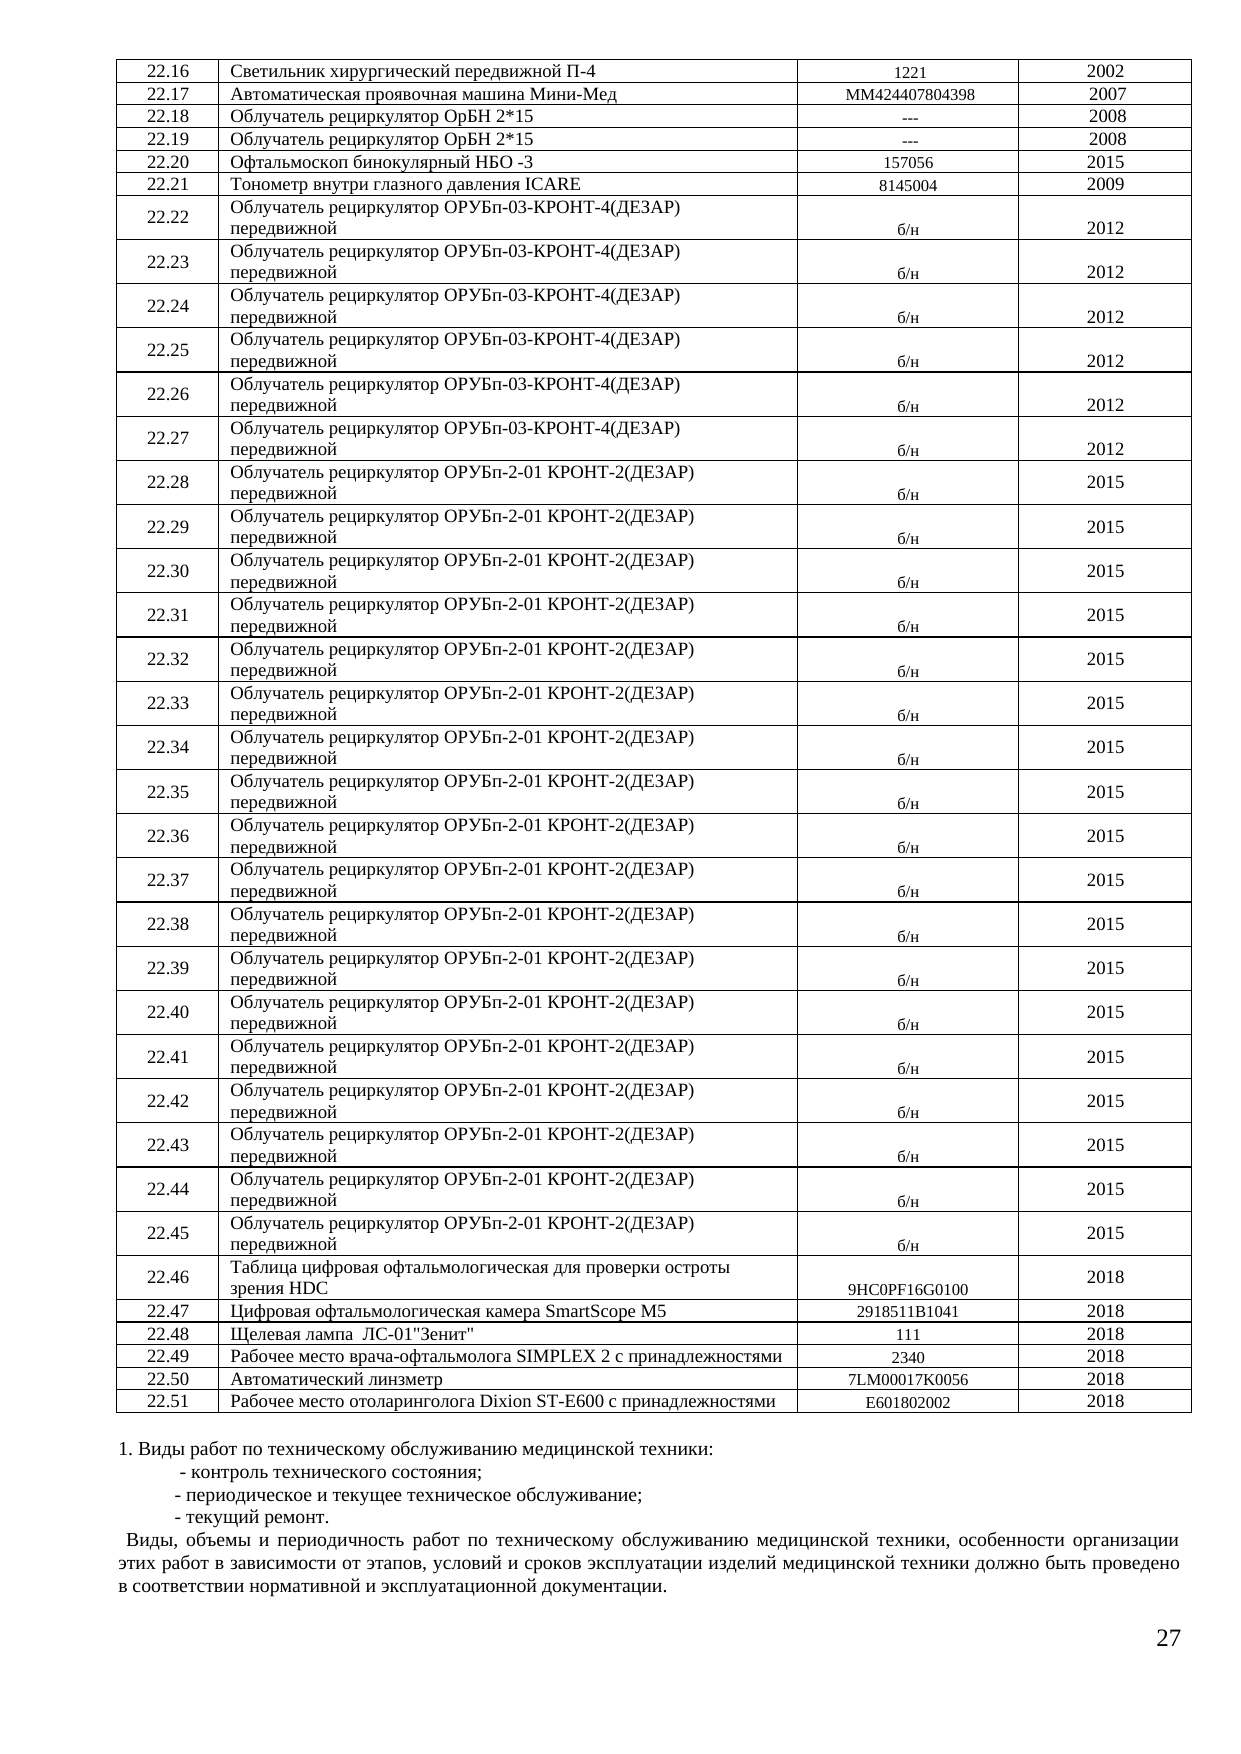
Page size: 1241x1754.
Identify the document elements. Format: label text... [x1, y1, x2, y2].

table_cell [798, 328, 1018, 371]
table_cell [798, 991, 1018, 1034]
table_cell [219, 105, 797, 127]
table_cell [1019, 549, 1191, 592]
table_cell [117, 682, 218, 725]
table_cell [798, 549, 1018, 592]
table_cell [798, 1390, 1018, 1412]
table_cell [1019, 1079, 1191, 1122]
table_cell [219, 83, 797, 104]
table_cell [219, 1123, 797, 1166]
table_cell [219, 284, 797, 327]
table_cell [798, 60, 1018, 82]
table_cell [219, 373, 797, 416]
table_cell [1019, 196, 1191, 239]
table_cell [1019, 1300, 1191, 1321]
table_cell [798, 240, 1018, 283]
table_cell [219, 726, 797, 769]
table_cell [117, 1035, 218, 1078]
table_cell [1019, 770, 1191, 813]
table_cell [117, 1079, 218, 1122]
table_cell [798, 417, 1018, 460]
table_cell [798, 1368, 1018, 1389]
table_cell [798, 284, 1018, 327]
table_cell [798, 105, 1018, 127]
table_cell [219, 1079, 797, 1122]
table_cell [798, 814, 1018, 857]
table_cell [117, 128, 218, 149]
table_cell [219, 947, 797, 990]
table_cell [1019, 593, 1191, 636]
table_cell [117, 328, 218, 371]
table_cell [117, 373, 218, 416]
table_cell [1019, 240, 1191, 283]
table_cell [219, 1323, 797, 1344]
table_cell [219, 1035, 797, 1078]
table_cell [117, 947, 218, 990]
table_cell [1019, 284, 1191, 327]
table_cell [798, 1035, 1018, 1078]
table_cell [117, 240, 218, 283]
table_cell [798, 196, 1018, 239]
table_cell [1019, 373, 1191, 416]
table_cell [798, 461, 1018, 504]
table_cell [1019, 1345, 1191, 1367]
text - текущий ремонт. [118, 1505, 1181, 1528]
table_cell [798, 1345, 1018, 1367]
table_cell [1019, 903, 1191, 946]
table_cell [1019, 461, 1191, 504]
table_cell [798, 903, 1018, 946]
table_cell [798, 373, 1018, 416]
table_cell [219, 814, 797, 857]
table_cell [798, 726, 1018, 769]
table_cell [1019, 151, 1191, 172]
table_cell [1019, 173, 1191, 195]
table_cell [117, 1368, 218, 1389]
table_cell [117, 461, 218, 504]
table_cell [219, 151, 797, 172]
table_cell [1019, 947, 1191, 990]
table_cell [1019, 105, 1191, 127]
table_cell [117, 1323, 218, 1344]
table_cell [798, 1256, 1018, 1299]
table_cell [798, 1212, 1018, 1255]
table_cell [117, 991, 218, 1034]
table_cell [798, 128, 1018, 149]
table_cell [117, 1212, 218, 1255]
text Виды, объемы и периодичность работ по техническому обслуживанию медицинской техники, особенности организации этих работ в зависимости от этапов, условий и сроков эксплуатации изделий медицинской техники должно быть проведено в соответствии нормативной и эксплуатационной документации. [118, 1528, 1181, 1597]
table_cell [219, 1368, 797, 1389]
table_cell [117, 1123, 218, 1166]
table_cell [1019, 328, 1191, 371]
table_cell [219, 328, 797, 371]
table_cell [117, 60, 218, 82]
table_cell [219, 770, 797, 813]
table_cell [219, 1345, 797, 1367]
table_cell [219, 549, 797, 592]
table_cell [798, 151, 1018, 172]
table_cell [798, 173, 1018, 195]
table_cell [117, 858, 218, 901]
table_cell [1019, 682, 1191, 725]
text 1. Виды работ по техническому обслуживанию медицинской техники: [118, 1437, 1181, 1460]
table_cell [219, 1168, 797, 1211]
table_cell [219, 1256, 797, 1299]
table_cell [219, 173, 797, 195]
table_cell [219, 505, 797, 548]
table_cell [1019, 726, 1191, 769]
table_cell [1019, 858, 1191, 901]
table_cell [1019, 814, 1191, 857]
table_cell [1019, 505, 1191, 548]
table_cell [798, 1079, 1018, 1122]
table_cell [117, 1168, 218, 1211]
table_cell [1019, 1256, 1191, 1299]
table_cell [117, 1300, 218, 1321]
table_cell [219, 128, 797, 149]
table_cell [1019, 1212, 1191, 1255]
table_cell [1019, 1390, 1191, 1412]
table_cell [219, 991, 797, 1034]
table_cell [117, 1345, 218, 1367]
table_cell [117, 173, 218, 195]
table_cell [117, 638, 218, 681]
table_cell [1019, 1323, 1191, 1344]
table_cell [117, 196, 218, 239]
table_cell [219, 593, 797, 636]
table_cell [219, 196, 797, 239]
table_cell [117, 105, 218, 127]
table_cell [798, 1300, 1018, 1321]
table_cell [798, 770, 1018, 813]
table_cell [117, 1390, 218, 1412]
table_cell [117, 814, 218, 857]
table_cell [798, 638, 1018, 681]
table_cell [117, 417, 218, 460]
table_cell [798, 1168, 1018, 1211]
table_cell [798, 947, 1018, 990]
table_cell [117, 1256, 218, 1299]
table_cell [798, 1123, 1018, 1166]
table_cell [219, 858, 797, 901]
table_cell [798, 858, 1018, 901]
text - периодическое и текущее техническое обслуживание; [118, 1483, 1181, 1505]
text - контроль технического состояния; [118, 1460, 1181, 1483]
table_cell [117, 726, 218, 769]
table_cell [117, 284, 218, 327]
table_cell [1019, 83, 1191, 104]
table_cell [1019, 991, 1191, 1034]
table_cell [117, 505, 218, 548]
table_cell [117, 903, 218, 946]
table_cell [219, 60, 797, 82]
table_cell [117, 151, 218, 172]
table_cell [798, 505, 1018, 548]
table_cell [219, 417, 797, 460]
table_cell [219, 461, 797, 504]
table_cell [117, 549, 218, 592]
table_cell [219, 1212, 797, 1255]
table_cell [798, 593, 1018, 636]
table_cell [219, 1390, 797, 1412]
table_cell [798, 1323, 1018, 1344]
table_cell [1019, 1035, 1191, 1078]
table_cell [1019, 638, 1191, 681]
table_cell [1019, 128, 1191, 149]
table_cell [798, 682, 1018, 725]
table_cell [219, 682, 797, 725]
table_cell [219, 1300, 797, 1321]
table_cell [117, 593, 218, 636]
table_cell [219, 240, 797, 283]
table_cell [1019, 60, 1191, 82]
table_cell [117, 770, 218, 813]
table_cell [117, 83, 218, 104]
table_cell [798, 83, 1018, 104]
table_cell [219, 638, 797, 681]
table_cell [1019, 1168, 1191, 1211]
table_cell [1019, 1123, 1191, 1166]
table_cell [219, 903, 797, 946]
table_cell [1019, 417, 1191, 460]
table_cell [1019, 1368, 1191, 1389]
